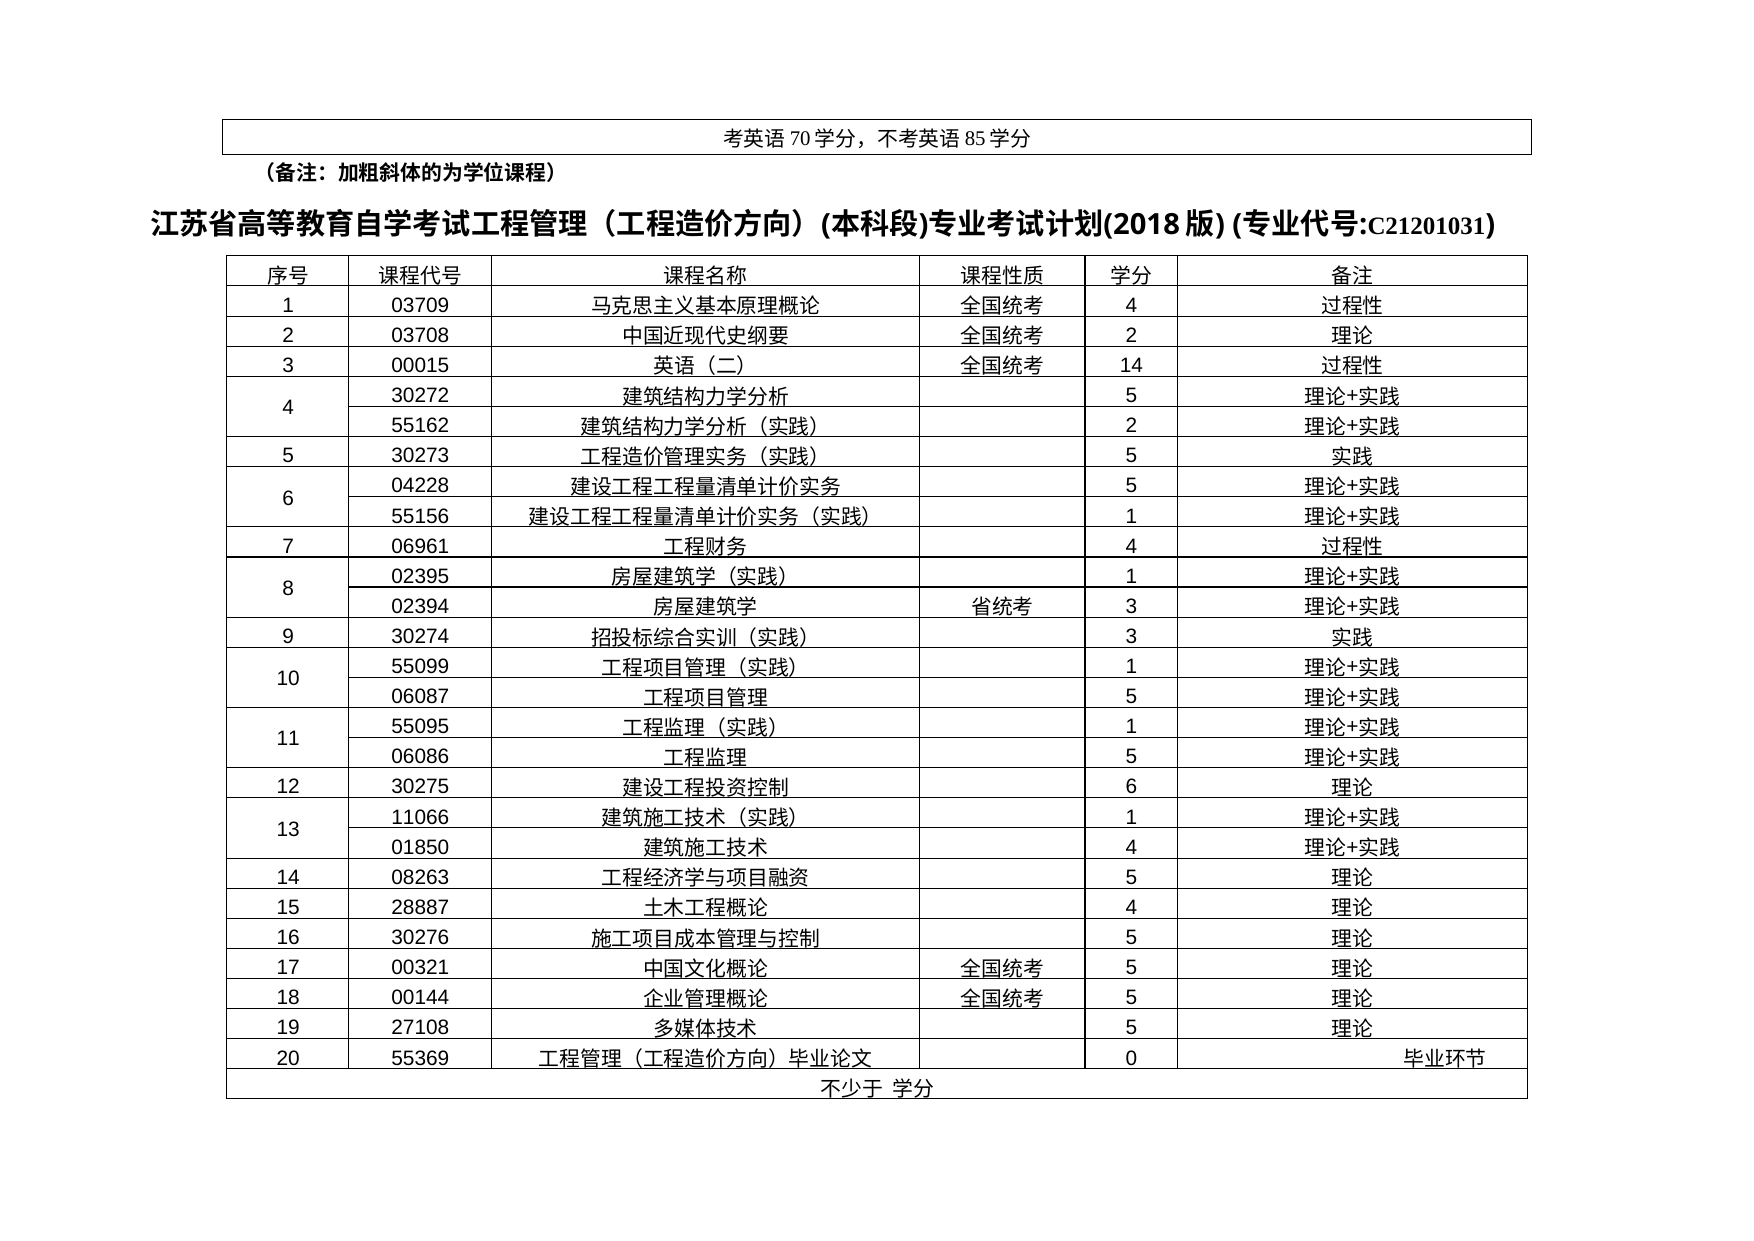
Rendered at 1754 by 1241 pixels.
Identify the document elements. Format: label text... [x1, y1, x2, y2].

table_cell 实践 [1178, 437, 1527, 466]
table_cell 02395 [349, 558, 491, 586]
table_cell 工程造价管理实务（实践） [492, 437, 919, 466]
table_cell [920, 859, 1084, 887]
table_cell 理论+实践 [1178, 798, 1527, 827]
table_cell 建筑结构力学分析 [492, 377, 919, 406]
table_cell 全国统考 [920, 979, 1084, 1008]
table_cell 建设工程工程量清单计价实务 [492, 467, 919, 496]
table_cell 过程性 [1178, 527, 1527, 556]
table_cell 1 [1086, 648, 1177, 677]
table_cell 30275 [349, 768, 491, 797]
table_cell [920, 828, 1084, 857]
table_header 课程名称 [492, 256, 919, 285]
table_cell 9 [227, 618, 348, 647]
table_cell 4 [1086, 889, 1177, 918]
table_cell 03709 [349, 286, 491, 316]
table_cell 06087 [349, 678, 491, 707]
table_cell 考英语70学分，不考英语85学分 [223, 120, 1531, 154]
table_cell 10 [227, 648, 348, 707]
table_cell 1 [1086, 558, 1177, 586]
table_cell 中国近现代史纲要 [492, 317, 919, 346]
table_cell 00144 [349, 979, 491, 1008]
table_cell 5 [1086, 377, 1177, 406]
table_cell 5 [1086, 678, 1177, 707]
table_cell 工程项目管理（实践） [492, 648, 919, 677]
table_cell [920, 437, 1084, 466]
table_cell 工程管理（工程造价方向）毕业论文 [492, 1039, 919, 1068]
table_cell 理论+实践 [1178, 497, 1527, 526]
table_cell 28887 [349, 889, 491, 918]
text 江苏省高等教育自学考试工程管理（工程造价方向）(本科段)专业考试计划(2018版) (专业代号:C21201031) [150, 188, 1604, 255]
table_cell 理论 [1178, 919, 1527, 948]
table_cell 工程财务 [492, 527, 919, 556]
table_cell [920, 678, 1084, 707]
table_cell [920, 407, 1084, 436]
table_cell 英语（二） [492, 347, 919, 376]
table_cell 15 [227, 889, 348, 918]
table_cell [920, 738, 1084, 767]
table_cell [920, 708, 1084, 737]
table_cell 01850 [349, 828, 491, 857]
table_cell 55099 [349, 648, 491, 677]
table_cell 建筑施工技术（实践） [492, 798, 919, 827]
table_cell [920, 527, 1084, 556]
table_cell 理论+实践 [1178, 467, 1527, 496]
table_header 备注 [1178, 256, 1527, 285]
table_cell 理论+实践 [1178, 407, 1527, 436]
table_cell 理论+实践 [1178, 678, 1527, 707]
table_cell 11 [227, 708, 348, 767]
table_cell 理论 [1178, 1009, 1527, 1038]
table_cell 建筑施工技术 [492, 828, 919, 857]
table_cell 过程性 [1178, 286, 1527, 316]
table_cell 1 [1086, 497, 1177, 526]
table_cell 理论 [1178, 317, 1527, 346]
table_cell 16 [227, 919, 348, 948]
table_cell [920, 558, 1084, 586]
table_cell 13 [227, 798, 348, 857]
table_cell 企业管理概论 [492, 979, 919, 1008]
table_cell 00015 [349, 347, 491, 376]
table_cell 3 [1086, 588, 1177, 617]
table_cell 理论 [1178, 859, 1527, 887]
table_cell 3 [227, 347, 348, 376]
table_cell 5 [1086, 1009, 1177, 1038]
table_cell 理论+实践 [1178, 558, 1527, 586]
table_cell 30274 [349, 618, 491, 647]
table_cell 工程项目管理 [492, 678, 919, 707]
table_cell 1 [1086, 798, 1177, 827]
table_cell 省统考 [920, 588, 1084, 617]
table_cell [920, 648, 1084, 677]
table_cell 施工项目成本管理与控制 [492, 919, 919, 948]
table_cell 17 [227, 949, 348, 978]
table_cell 55156 [349, 497, 491, 526]
table_cell 5 [1086, 467, 1177, 496]
table_cell 4 [227, 377, 348, 436]
table_cell 招投标综合实训（实践） [492, 618, 919, 647]
table_cell 工程监理（实践） [492, 708, 919, 737]
table_cell 理论 [1178, 889, 1527, 918]
table_cell 14 [1086, 347, 1177, 376]
table_cell 理论 [1178, 979, 1527, 1008]
table_cell 理论 [1178, 949, 1527, 978]
table_cell 土木工程概论 [492, 889, 919, 918]
table_cell 理论+实践 [1178, 708, 1527, 737]
table_cell 理论+实践 [1178, 588, 1527, 617]
table_header 学分 [1086, 256, 1177, 285]
table_cell [920, 467, 1084, 496]
table_cell 2 [227, 317, 348, 346]
table_cell 5 [1086, 979, 1177, 1008]
table_cell 8 [227, 558, 348, 617]
table_cell 理论+实践 [1178, 648, 1527, 677]
table_cell 6 [227, 467, 348, 526]
table_header 序号 [227, 256, 348, 285]
table_cell 5 [1086, 859, 1177, 887]
table_cell 08263 [349, 859, 491, 887]
table_cell 理论+实践 [1178, 738, 1527, 767]
table_cell 30276 [349, 919, 491, 948]
table_cell 5 [1086, 437, 1177, 466]
table_header 课程性质 [920, 256, 1084, 285]
table_cell 5 [1086, 738, 1177, 767]
table_cell 5 [1086, 949, 1177, 978]
table_cell 27108 [349, 1009, 491, 1038]
table_cell 14 [227, 859, 348, 887]
table_cell 06961 [349, 527, 491, 556]
table_cell 实践 [1178, 618, 1527, 647]
table_cell 建设工程投资控制 [492, 768, 919, 797]
table_cell 工程监理 [492, 738, 919, 767]
table_cell 4 [1086, 527, 1177, 556]
table_header 课程代号 [349, 256, 491, 285]
table_cell 房屋建筑学 [492, 588, 919, 617]
table_cell 理论+实践 [1178, 828, 1527, 857]
table_cell [920, 919, 1084, 948]
table_cell [920, 1009, 1084, 1038]
table_cell 过程性 [1178, 347, 1527, 376]
table_cell 55369 [349, 1039, 491, 1068]
table_cell 04228 [349, 467, 491, 496]
table_cell 理论+实践 [1178, 377, 1527, 406]
table_cell 1 [1086, 708, 1177, 737]
table_cell 7 [227, 527, 348, 556]
table_cell [920, 1039, 1084, 1068]
table_cell 00321 [349, 949, 491, 978]
table_cell 建设工程工程量清单计价实务（实践） [492, 497, 919, 526]
table_cell 多媒体技术 [492, 1009, 919, 1038]
text （备注：加粗斜体的为学位课程） [150, 155, 1604, 188]
table_cell 1 [227, 286, 348, 316]
table_cell 12 [227, 768, 348, 797]
table_cell 全国统考 [920, 347, 1084, 376]
table_cell 2 [1086, 407, 1177, 436]
table_cell 11066 [349, 798, 491, 827]
table_cell 55162 [349, 407, 491, 436]
table_cell 30273 [349, 437, 491, 466]
table_cell 3 [1086, 618, 1177, 647]
table_cell 02394 [349, 588, 491, 617]
table_cell [920, 497, 1084, 526]
table_cell 20 [227, 1039, 348, 1068]
table_cell 中国文化概论 [492, 949, 919, 978]
table_cell 18 [227, 979, 348, 1008]
table_cell 房屋建筑学（实践） [492, 558, 919, 586]
table_cell 全国统考 [920, 317, 1084, 346]
table_cell 工程经济学与项目融资 [492, 859, 919, 887]
table_cell 不少于 学分 [227, 1069, 1527, 1098]
table_cell [920, 798, 1084, 827]
table_cell 5 [1086, 919, 1177, 948]
table_cell [920, 377, 1084, 406]
table_cell 6 [1086, 768, 1177, 797]
table_cell 55095 [349, 708, 491, 737]
table_cell 建筑结构力学分析（实践） [492, 407, 919, 436]
table_cell 03708 [349, 317, 491, 346]
table_cell 4 [1086, 286, 1177, 316]
table_cell 2 [1086, 317, 1177, 346]
table_cell 毕业环节 [1178, 1039, 1527, 1068]
table_cell 理论 [1178, 768, 1527, 797]
table_cell [920, 618, 1084, 647]
table_cell 0 [1086, 1039, 1177, 1068]
table_cell 全国统考 [920, 949, 1084, 978]
table_cell 06086 [349, 738, 491, 767]
table_cell [920, 889, 1084, 918]
table_cell 5 [227, 437, 348, 466]
table_cell 4 [1086, 828, 1177, 857]
table_cell 30272 [349, 377, 491, 406]
table_cell [920, 768, 1084, 797]
table_cell 马克思主义基本原理概论 [492, 286, 919, 316]
table_cell 全国统考 [920, 286, 1084, 316]
table_cell 19 [227, 1009, 348, 1038]
